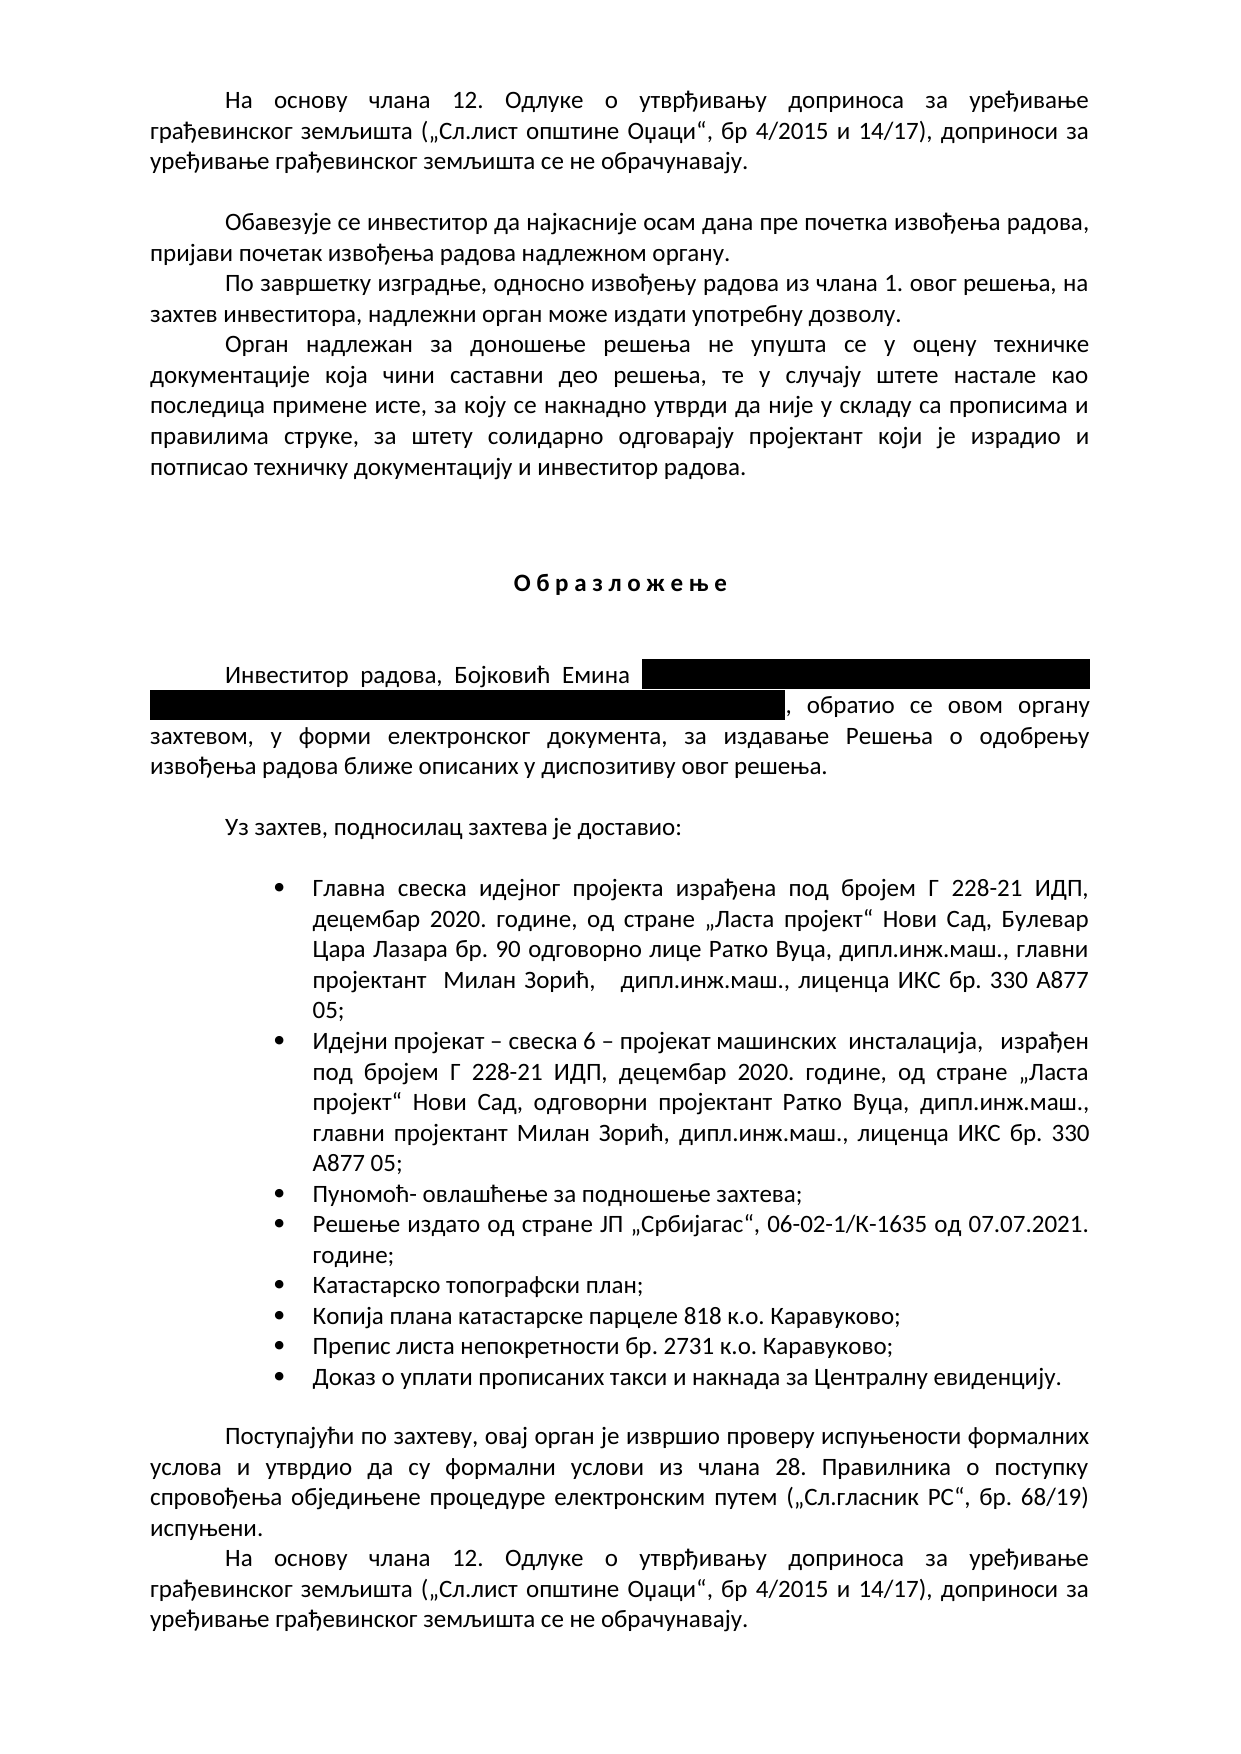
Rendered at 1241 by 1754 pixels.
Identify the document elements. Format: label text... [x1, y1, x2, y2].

list Решење издато од стране ЈП „Србијагас“, 06-02-1/К-1635 од 07.07.2021. године; [275, 1208, 1090, 1269]
text По завршетку изградње, односно извођењу радова из члана 1. овог решења, на захтев инвеститора, надлежни орган може издати употребну дозволу. [150, 267, 1090, 328]
text Инвеститор радова, Бојковић Емина из Каравукова, ул. Железничка бр. 12, преко пуномоћника, Зорић Милана из Бачког Грачаца, обратио се овом органу захтевом, у форми електронског документа, за издавање Решења о одобрењу извођења радова ближе описаних у диспозитиву овог решења. [150, 659, 1090, 781]
list Препис листа непокретности бр. 2731 к.о. Каравуково; [275, 1330, 1090, 1361]
text На основу члана 12. Одлуке о утврђивању доприноса за уређивање грађевинског земљишта („Сл.лист општине Оџаци“, бр 4/2015 и 14/17), доприноси за уређивање грађевинског земљишта се не обрачунавају. [150, 1542, 1090, 1634]
text Орган надлежан за доношење решења не упушта се у оцену техничке документације која чини саставни део решења, те у случају штете настале као последица примене исте, за коју се накнадно утврди да није у складу са прописима и правилима струке, за штету солидарно одговарају пројектант који је израдио и потписао техничку документацију и инвеститор радова. [150, 328, 1090, 481]
list Доказ о уплати прописаних такси и накнада за Централну евиденцију. [275, 1361, 1090, 1391]
list Катастарско топографски план; [275, 1269, 1090, 1300]
list Главна свеска идејног пројекта израђена под бројем Г 228-21 ИДП, децембар 2020. године, од стране „Ласта пројект“ Нови Сад, Булевар Цара Лазара бр. 90 одговорно лице Ратко Вуца, дипл.инж.маш., главни пројектант Милан Зорић, дипл.инж.маш., лиценца ИКС бр. 330 А877 05; [275, 873, 1090, 1025]
list Идејни пројекат – свеска 6 – пројекат машинских инсталација, израђен под бројем Г 228-21 ИДП, децембар 2020. године, од стране „Ласта пројект“ Нови Сад, одговорни пројектант Ратко Вуца, дипл.инж.маш., главни пројектант Милан Зорић, дипл.инж.маш., лиценца ИКС бр. 330 А877 05; [275, 1025, 1090, 1178]
list Копија плана катастарске парцеле 818 к.о. Каравуково; [275, 1300, 1090, 1330]
text О б р а з л о ж е њ е [150, 567, 1090, 598]
text Поступајући по захтеву, овај орган је извршио проверу испуњености формалних услова и утврдио да су формални услови из члана 28. Правилника о поступку спровођења обједињене процедуре електронским путем („Сл.гласник РС“, бр. 68/19) испуњени. [150, 1420, 1090, 1542]
text Обавезује се инвеститор да најкасније осам дана пре почетка извођења радова, пријави почетак извођења радова надлежном органу. [150, 206, 1090, 267]
list Пуномоћ- овлашћење за подношење захтева; [275, 1178, 1090, 1208]
text На основу члана 12. Одлуке о утврђивању доприноса за уређивање грађевинског земљишта („Сл.лист општине Оџаци“, бр 4/2015 и 14/17), доприноси за уређивање грађевинског земљишта се не обрачунавају. [150, 84, 1090, 176]
text Уз захтев, подносилац захтева је доставио: [150, 812, 1090, 842]
